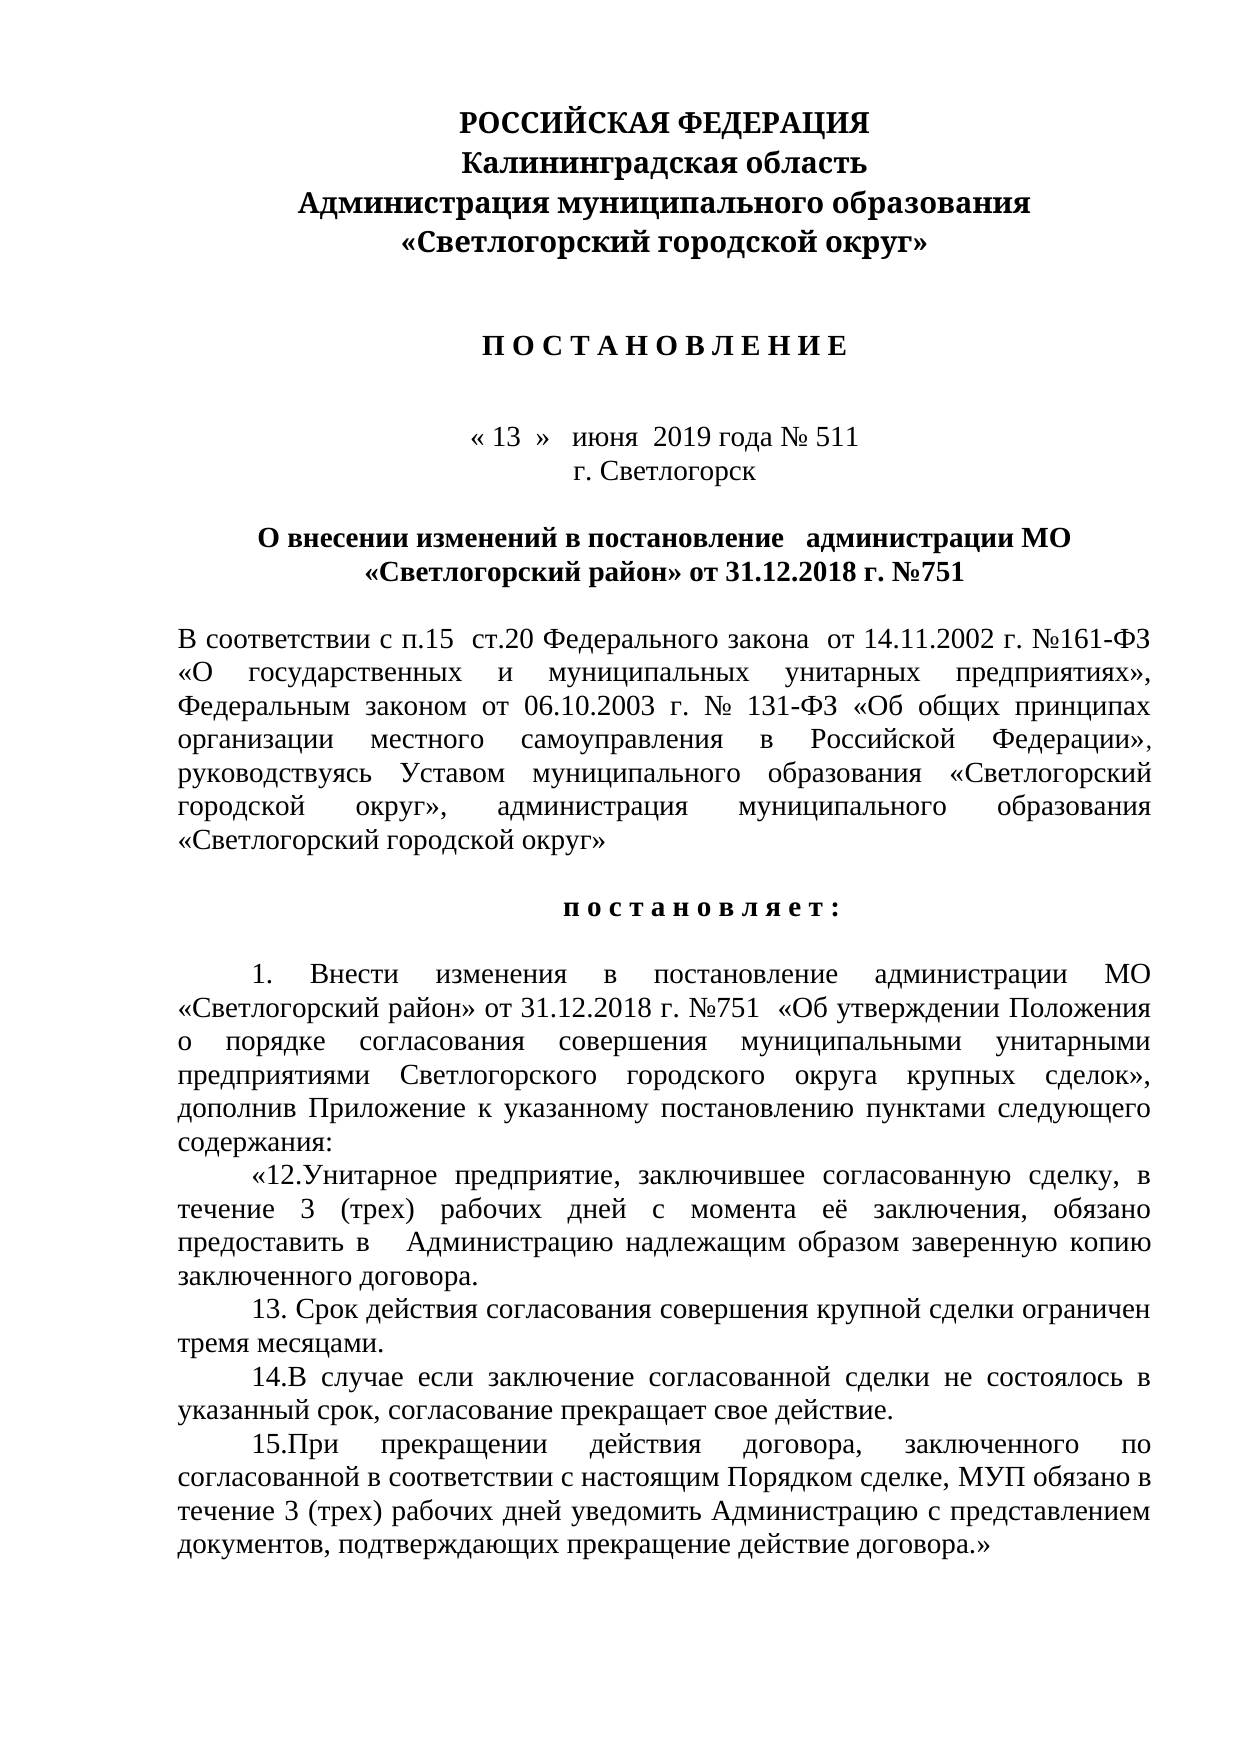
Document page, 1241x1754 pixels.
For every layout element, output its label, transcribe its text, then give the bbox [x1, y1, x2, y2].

text 13. Срок действия согласования совершения крупной сделки ограничен тремя месяцами. [177, 1292, 1152, 1359]
text 1. Внести изменения в постановление администрации МО «Светлогорский район» от 31.12.2018 г. №751 «Об утверждении Положения о порядке согласования совершения муниципальными унитарными предприятиями Светлогорского городского округа крупных сделок», дополнив Приложение к указанному постановлению пунктами следующего содержания: [177, 956, 1152, 1157]
subtitle Администрация муниципального образования «Светлогорский городской округ» [177, 182, 1152, 261]
text г. Светлогорск [177, 453, 1152, 487]
text «12.Унитарное предприятие, заключившее согласованную сделку, в течение 3 (трех) рабочих дней с момента её заключения, обязано предоставить в Администрацию надлежащим образом заверенную копию заключенного договора. [177, 1157, 1152, 1292]
text О внесении изменений в постановление администрации МО «Светлогорский район» от 31.12.2018 г. №751 [177, 520, 1152, 587]
text В соответствии с п.15 ст.20 Федерального закона от 14.11.2002 г. №161-ФЗ «О государственных и муниципальных унитарных предприятиях», Федеральным законом от 06.10.2003 г. № 131-ФЗ «Об общих принципах организации местного самоуправления в Российской Федерации», руководствуясь Уставом муниципального образования «Светлогорский городской округ», администрация муниципального образования «Светлогорский городской округ» [177, 621, 1152, 856]
text « 13 » июня 2019 года № 511 [177, 419, 1152, 453]
text 15.При прекращении действия договора, заключенного по согласованной в соответствии с настоящим Порядком сделке, МУП обязано в течение 3 (трех) рабочих дней уведомить Администрацию с представлением документов, подтверждающих прекращение действие договора.» [177, 1426, 1152, 1560]
text Калининградская область [177, 142, 1152, 182]
text п о с т а н о в л я е т : [177, 889, 1152, 923]
text 14.В случае если заключение согласованной сделки не состоялось в указанный срок, согласование прекращает свое действие. [177, 1359, 1152, 1426]
subtitle П О С Т А Н О В Л Е Н И Е [177, 328, 1152, 362]
text РОССИЙСКАЯ ФЕДЕРАЦИЯ [177, 102, 1152, 142]
